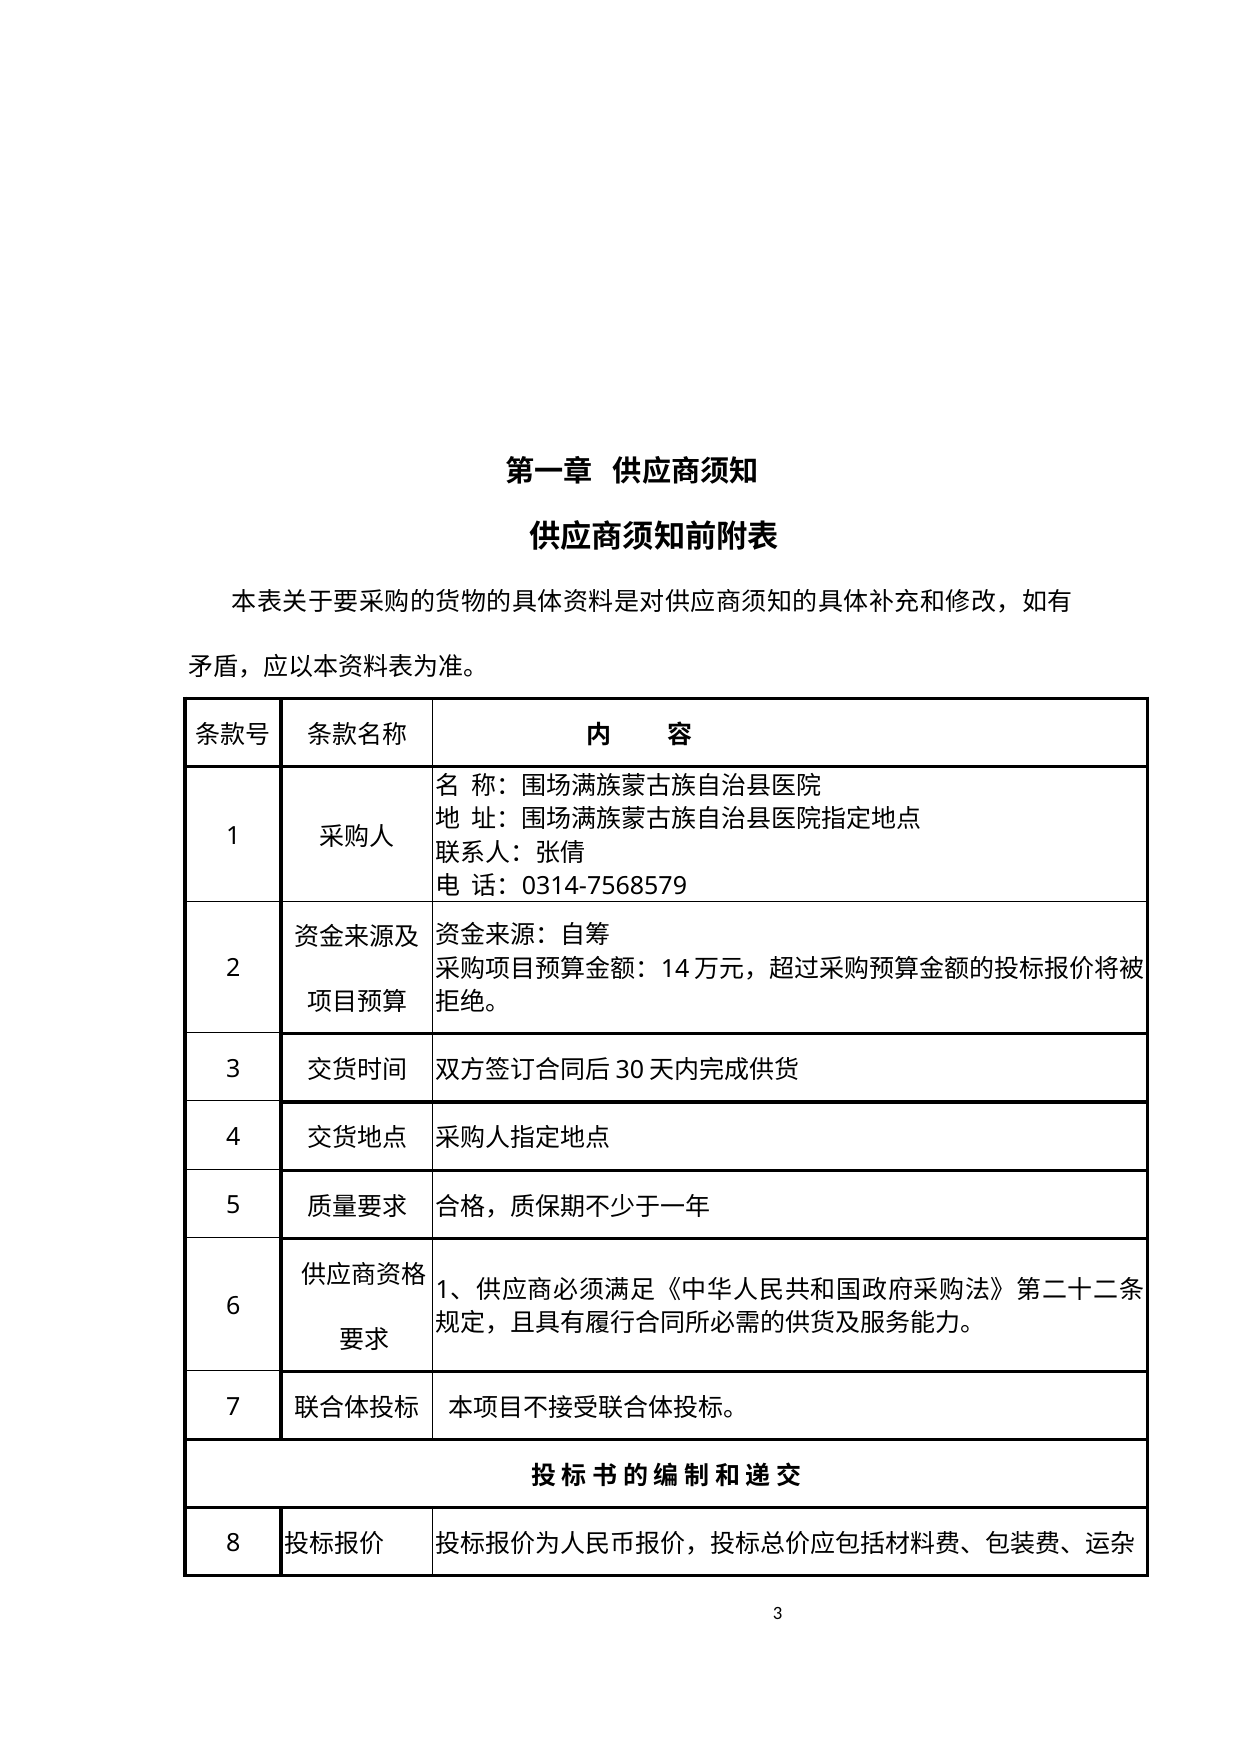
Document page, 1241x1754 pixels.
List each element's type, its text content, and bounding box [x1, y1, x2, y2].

table_cell 8 [187, 1509, 279, 1574]
table_cell 2 [187, 902, 279, 1032]
table_header 内 容 [433, 700, 1146, 765]
table_cell 名 称：围场满族蒙古族自治县医院 地 址：围场满族蒙古族自治县医院指定地点 联系人：张倩 电 话：0314-7568579 [433, 768, 1146, 901]
table_cell 采购人指定地点 [433, 1104, 1146, 1168]
table_cell 1、供应商必须满足《中华人民共和国政府采购法》第二十二条规定，且具有履行合同所必需的供货及服务能力。 [433, 1240, 1146, 1370]
table_cell 交货时间 [283, 1035, 432, 1100]
table_cell 7 [187, 1371, 279, 1438]
table_cell 资金来源及项目预算 [283, 902, 432, 1032]
table_cell 质量要求 [283, 1172, 432, 1237]
table_cell 联合体投标 [283, 1373, 432, 1438]
table_header 条款名称 [283, 700, 432, 765]
table_cell 采购人 [283, 768, 432, 901]
text 本表关于要采购的货物的具体资料是对供应商须知的具体补充和修改，如有矛盾，应以本资料表为准。 [188, 567, 1076, 697]
table_cell 双方签订合同后30天内完成供货 [433, 1035, 1146, 1100]
table_cell 投 标 书 的 编 制 和 递 交 [187, 1441, 1146, 1506]
table_cell 投标报价 [283, 1509, 432, 1574]
table_cell 3 [187, 1033, 279, 1100]
table_cell 6 [187, 1238, 279, 1370]
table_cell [433, 1509, 1146, 1574]
table_cell 合格，质保期不少于一年 [433, 1172, 1146, 1237]
table_cell 1 [187, 768, 279, 901]
table_cell 供应商资格要求 [283, 1240, 432, 1370]
text 供应商须知前附表 [188, 502, 1076, 567]
table_cell 资金来源：自筹 采购项目预算金额：14万元，超过采购预算金额的投标报价将被拒绝。 [433, 902, 1146, 1032]
table_cell 本项目不接受联合体投标。 [433, 1373, 1146, 1438]
table_cell 4 [187, 1101, 279, 1168]
table_header 条款号 [187, 700, 279, 765]
table_cell 5 [187, 1170, 279, 1237]
table_cell 交货地点 [283, 1104, 432, 1168]
text 第一章 供应商须知 [188, 437, 1076, 502]
